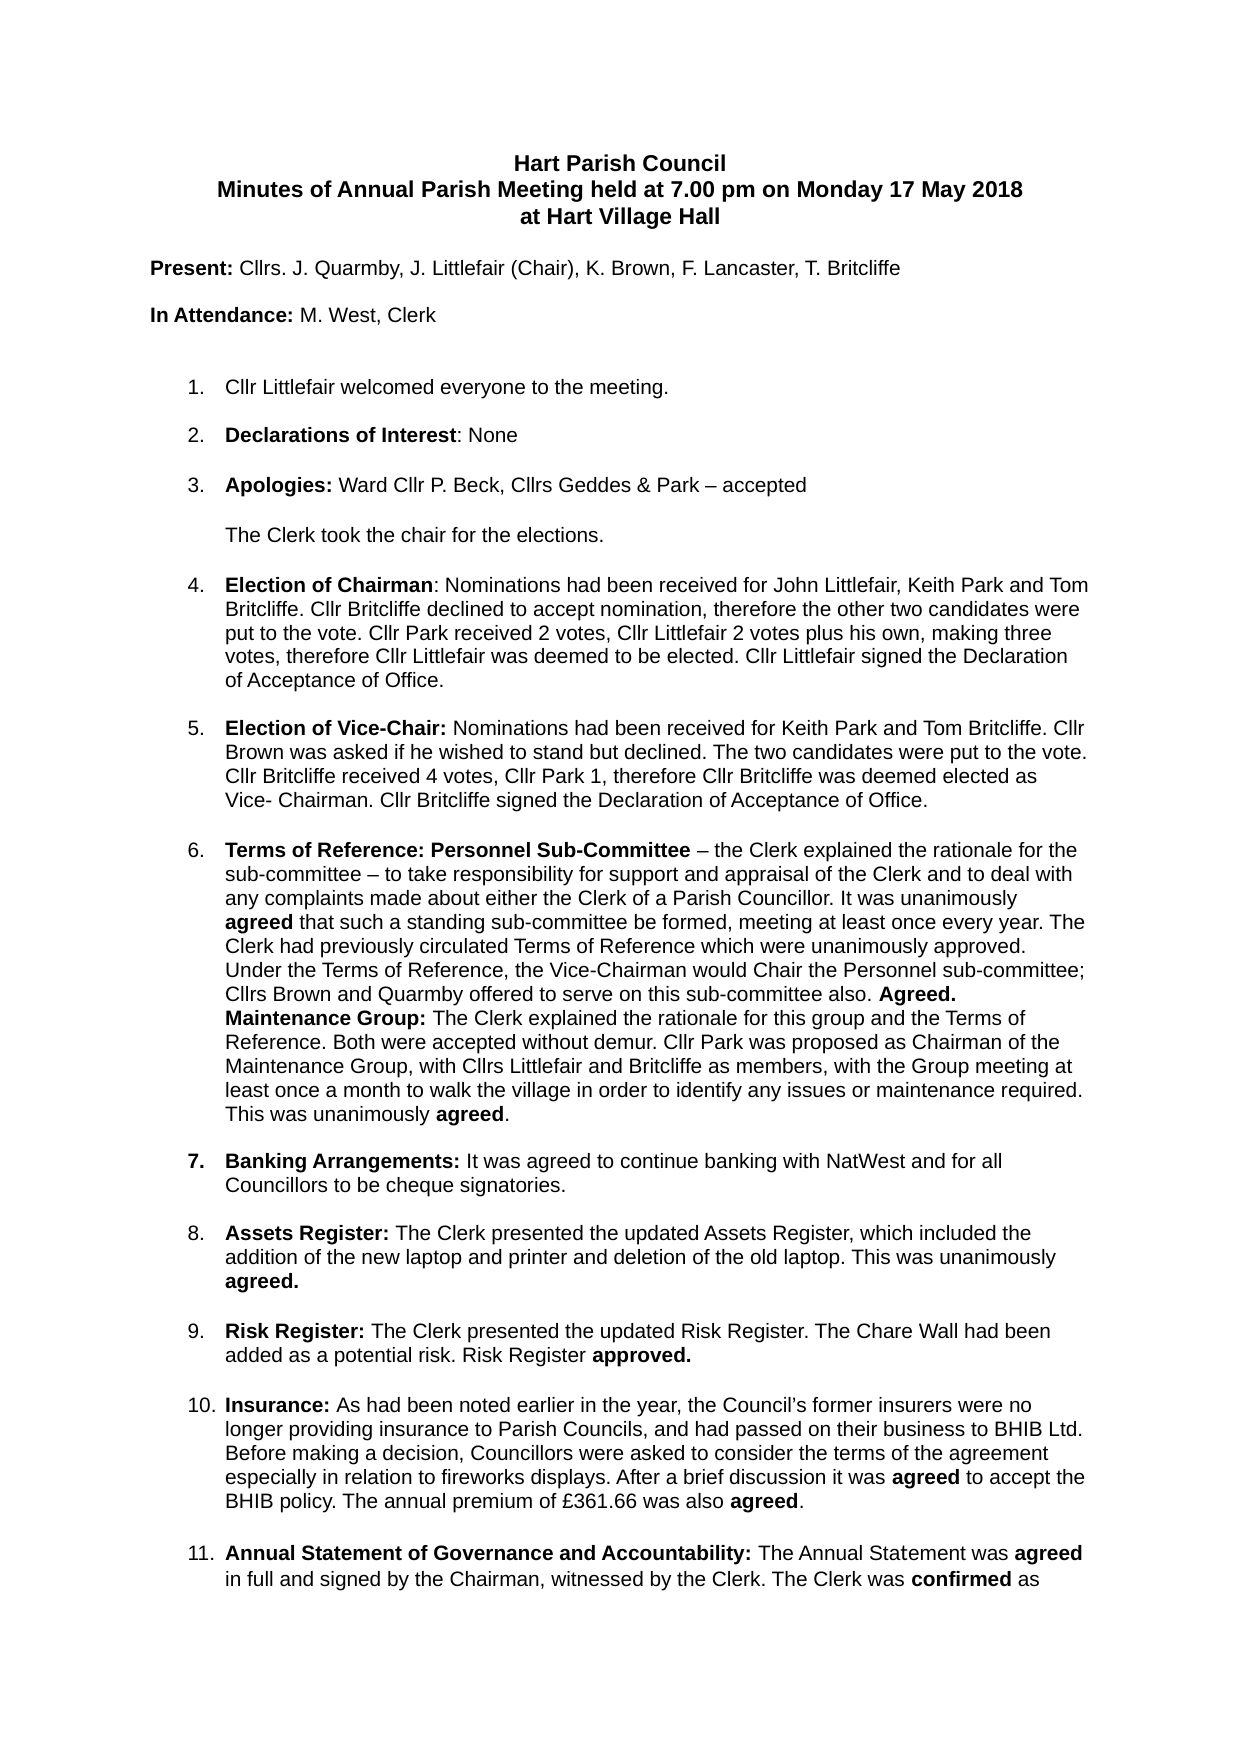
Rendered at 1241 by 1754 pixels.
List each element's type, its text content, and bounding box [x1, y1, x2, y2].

text In Attendance: M. West, Clerk [150, 303, 1090, 327]
text Present: Cllrs. J. Quarmby, J. Littlefair (Chair), K. Brown, F. Lancaster, T. Britcliffe [150, 255, 1090, 279]
list Election of Chairman: Nominations had been received for John Littlefair, Keith Park and Tom Britcliffe. Cllr Britcliffe declined to accept nomination, therefore the other two candidates were put to the vote. Cllr Park received 2 votes, Cllr Littlefair 2 votes plus his own, making three votes, therefore Cllr Littlefair was deemed to be elected. Cllr Littlefair signed the Declaration of Acceptance of Office. [187, 572, 1090, 692]
list Apologies: Ward Cllr P. Beck, Cllrs Geddes & Park – accepted [187, 473, 1090, 497]
list Terms of Reference: Personnel Sub-Committee – the Clerk explained the rationale for the sub-committee – to take responsibility for support and appraisal of the Clerk and to deal with any complaints made about either the Clerk of a Parish Councillor. It was unanimously agreed that such a standing sub-committee be formed, meeting at least once every year. The Clerk had previously circulated Terms of Reference which were unanimously approved. Under the Terms of Reference, the Vice-Chairman would Chair the Personnel sub-committee; Cllrs Brown and Quarmby offered to serve on this sub-committee also. Agreed. [187, 838, 1090, 1006]
text at Hart Village Hall [150, 203, 1090, 229]
list Assets Register: The Clerk presented the updated Assets Register, which included the addition of the new laptop and printer and deletion of the old laptop. This was unanimously agreed. [187, 1221, 1090, 1293]
text Hart Parish Council [150, 150, 1090, 176]
text Minutes of Annual Parish Meeting held at 7.00 pm on Monday 17 May 2018 [150, 176, 1090, 203]
list Election of Vice-Chair: Nominations had been received for Keith Park and Tom Britcliffe. Cllr Brown was asked if he wished to stand but declined. The two candidates were put to the vote. Cllr Britcliffe received 4 votes, Cllr Park 1, therefore Cllr Britcliffe was deemed elected as Vice- Chairman. Cllr Britcliffe signed the Declaration of Acceptance of Office. [187, 716, 1090, 812]
list Risk Register: The Clerk presented the updated Risk Register. The Chare Wall had been added as a potential risk. Risk Register approved. [187, 1319, 1090, 1367]
list Banking Arrangements: It was agreed to continue banking with NatWest and for all Councillors to be cheque signatories. [187, 1149, 1090, 1197]
text Maintenance Group: The Clerk explained the rationale for this group and the Terms of Reference. Both were accepted without demur. Cllr Park was proposed as Chairman of the Maintenance Group, with Cllrs Littlefair and Britcliffe as members, with the Group meeting at least once a month to walk the village in order to identify any issues or maintenance required. This was unanimously agreed. [225, 1006, 1090, 1125]
list The Clerk took the chair for the elections. [225, 523, 1090, 547]
list Declarations of Interest: None [187, 423, 1090, 447]
list Cllr Littlefair welcomed everyone to the meeting. [187, 375, 1090, 399]
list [187, 1538, 1090, 1590]
list Insurance: As had been noted earlier in the year, the Council’s former insurers were no longer providing insurance to Parish Councils, and had passed on their business to BHIB Ltd. Before making a decision, Councillors were asked to consider the terms of the agreement especially in relation to fireworks displays. After a brief discussion it was agreed to accept the BHIB policy. The annual premium of £361.66 was also agreed. [187, 1393, 1090, 1512]
